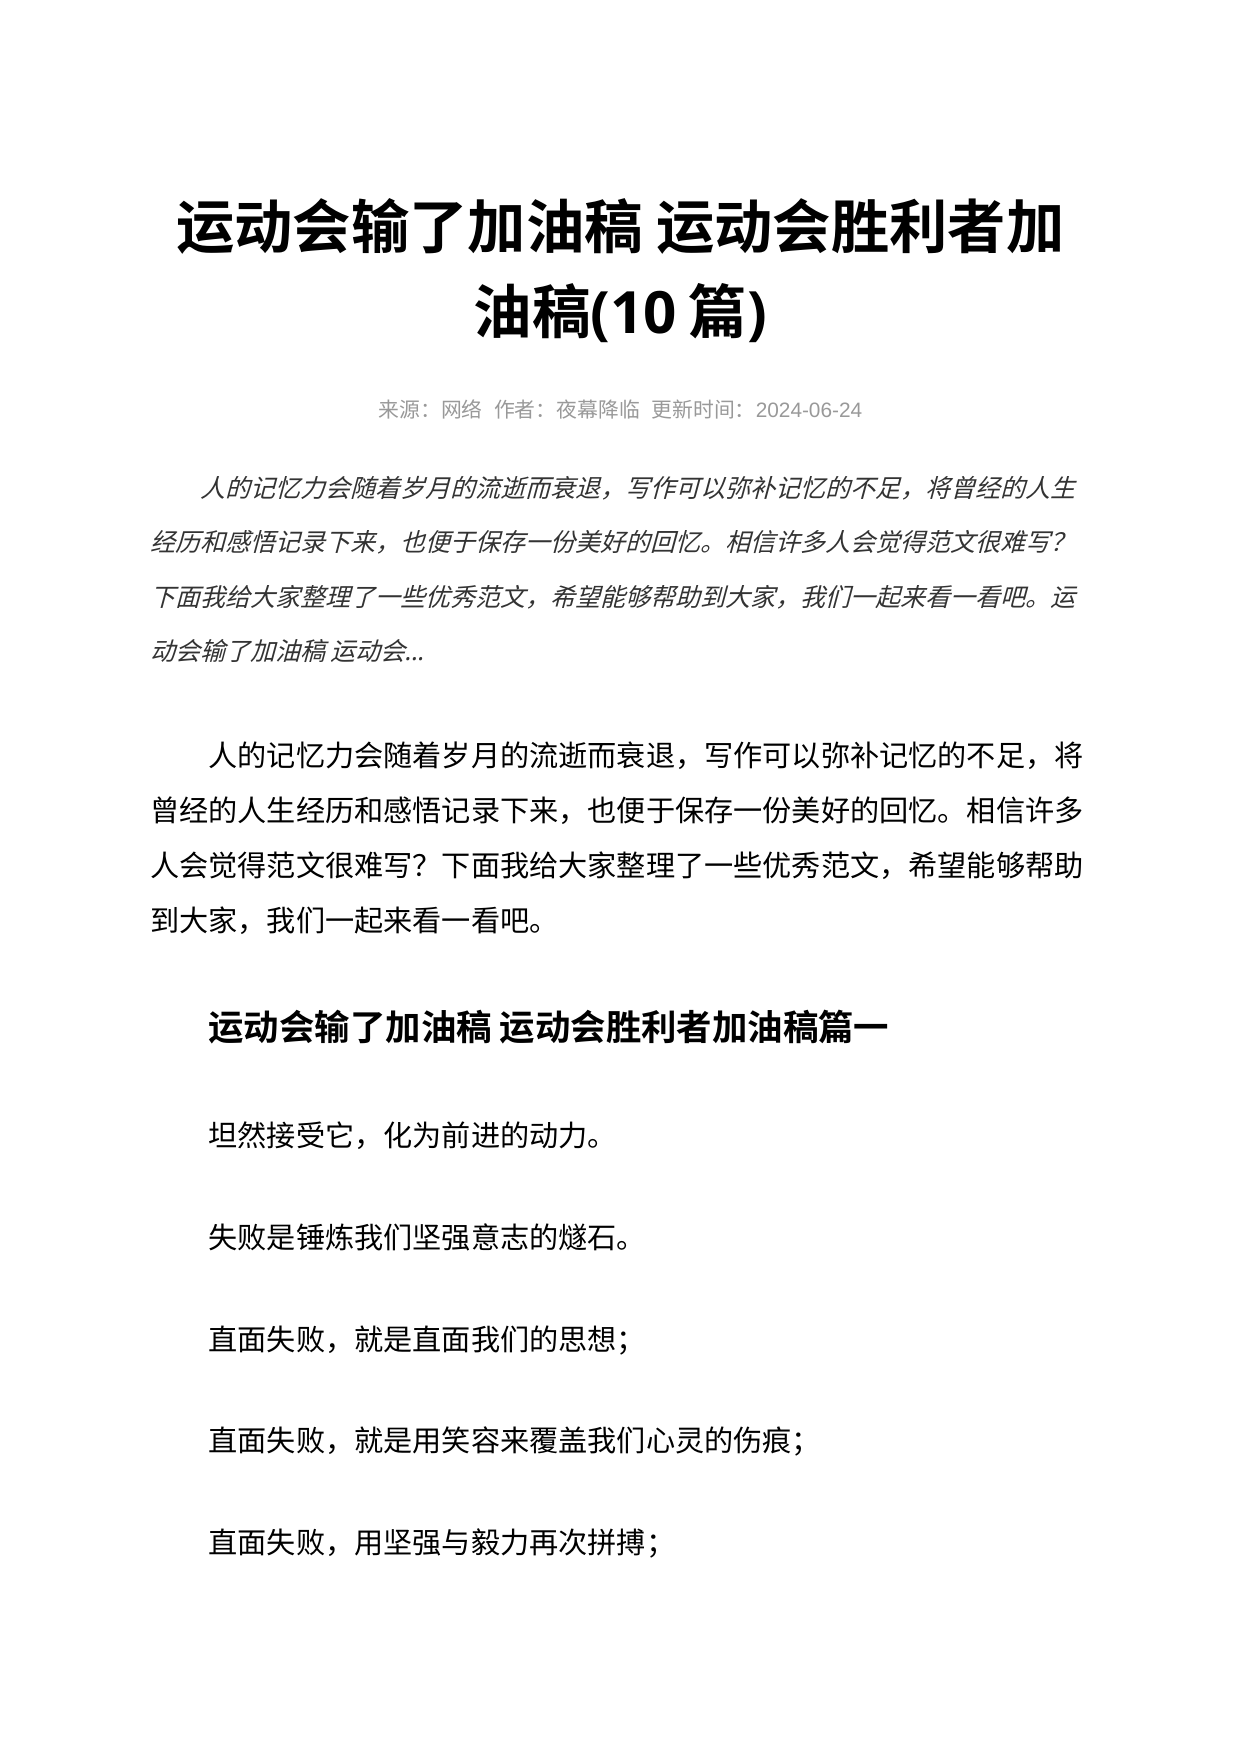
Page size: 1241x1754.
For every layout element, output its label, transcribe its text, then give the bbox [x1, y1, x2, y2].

text 人的记忆力会随着岁月的流逝而衰退，写作可以弥补记忆的不足，将曾经的人生经历和感悟记录下来，也便于保存一份美好的回忆。相信许多人会觉得范文很难写？下面我给大家整理了一些优秀范文，希望能够帮助到大家，我们一起来看一看吧。运动会输了加油稿 运动会... [150, 468, 1090, 668]
text 坦然接受它，化为前进的动力。 [150, 1112, 1090, 1155]
text 来源：网络 作者：夜幕降临 更新时间：2024-06-24 [150, 397, 1090, 421]
text 直面失败，就是用笑容来覆盖我们心灵的伤痕； [150, 1418, 1090, 1460]
text 失败是锤炼我们坚强意志的燧石。 [150, 1214, 1090, 1257]
text 人的记忆力会随着岁月的流逝而衰退，写作可以弥补记忆的不足，将曾经的人生经历和感悟记录下来，也便于保存一份美好的回忆。相信许多人会觉得范文很难写？下面我给大家整理了一些优秀范文，希望能够帮助到大家，我们一起来看一看吧。 [150, 733, 1090, 939]
text 运动会输了加油稿 运动会胜利者加油稿篇一 [150, 999, 1090, 1050]
text 直面失败，就是直面我们的思想； [150, 1316, 1090, 1358]
text 直面失败，用坚强与毅力再次拼搏； [150, 1519, 1090, 1562]
subtitle 运动会输了加油稿 运动会胜利者加油稿(10篇) [150, 181, 1090, 351]
